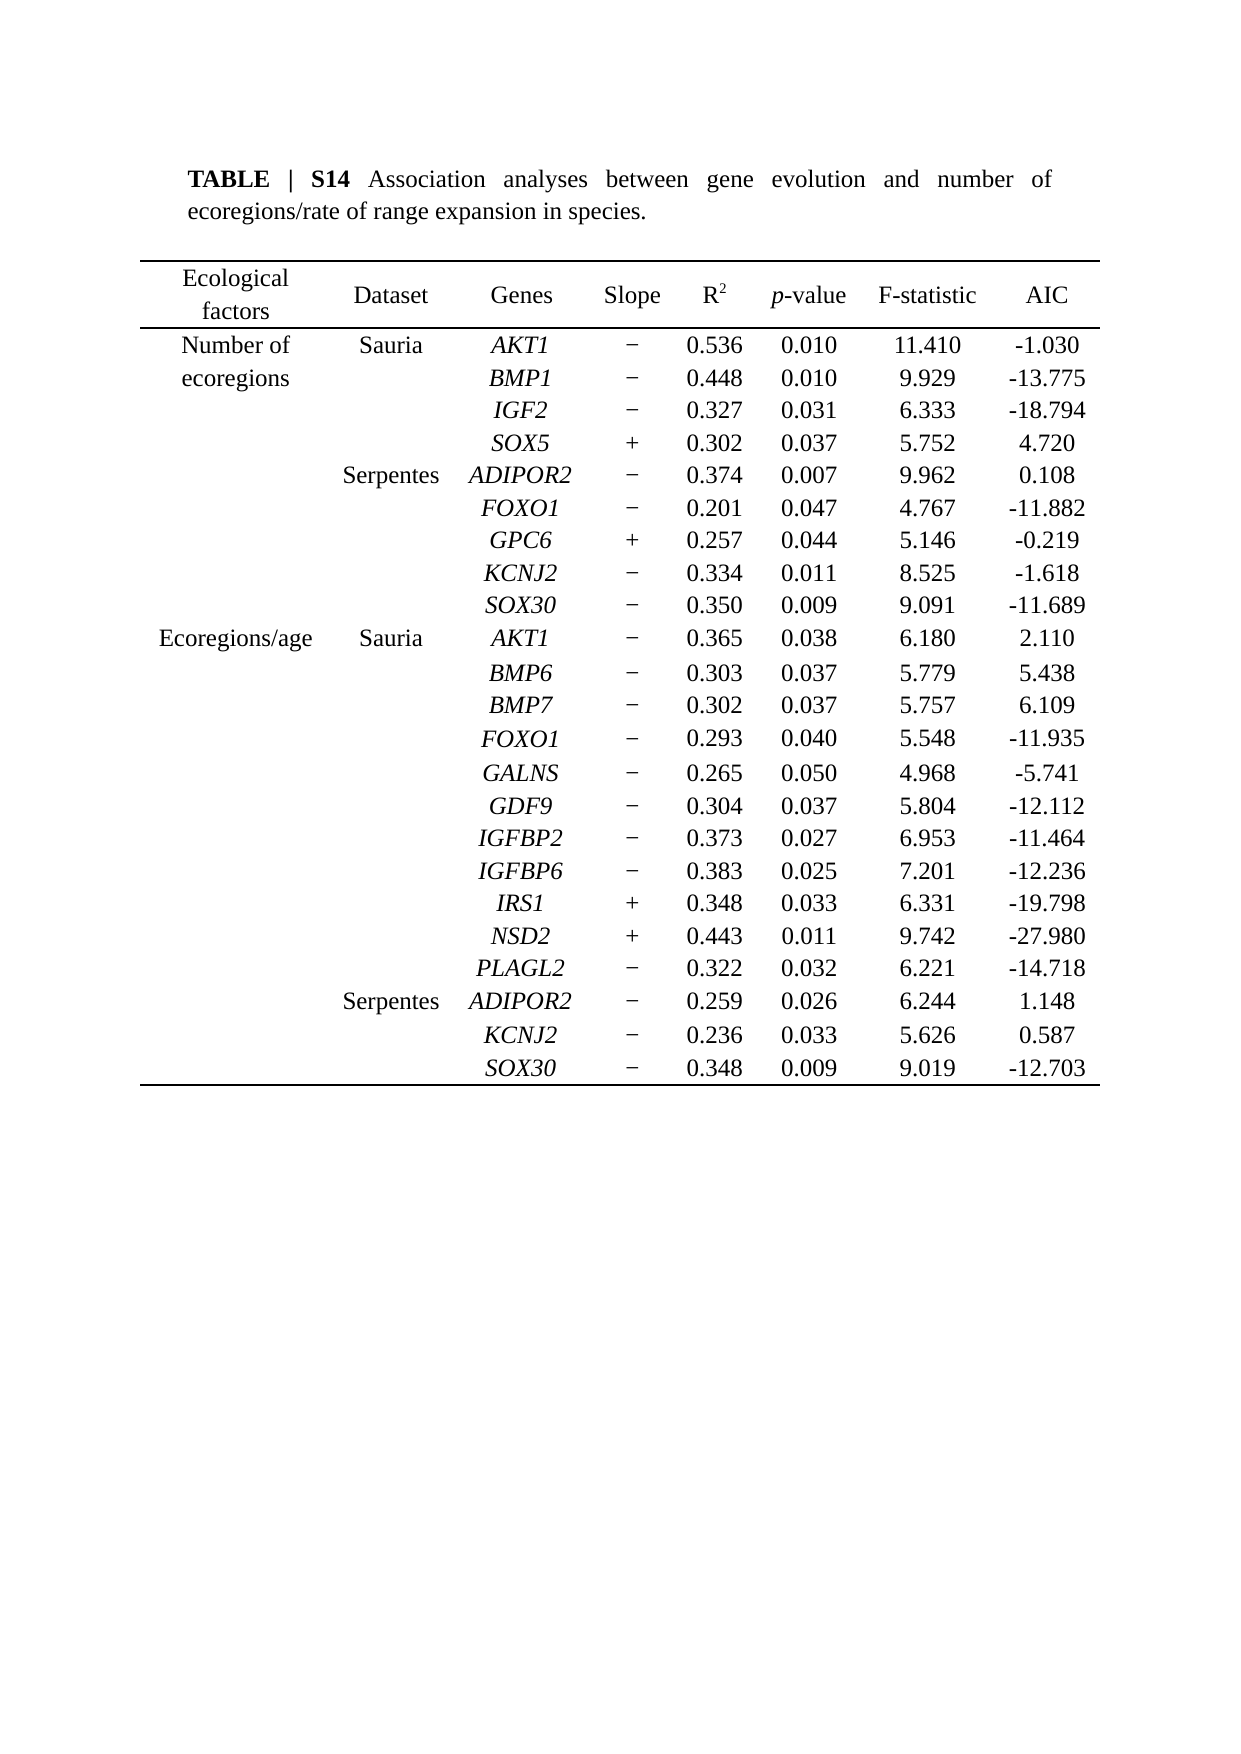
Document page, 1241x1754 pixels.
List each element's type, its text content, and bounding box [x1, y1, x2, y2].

text TABLE | S14 Association analyses between gene evolution and number of ecoregions/rate of range expansion in species. [187, 162, 1053, 227]
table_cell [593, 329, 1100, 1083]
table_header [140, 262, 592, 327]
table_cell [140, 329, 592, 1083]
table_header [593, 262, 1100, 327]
